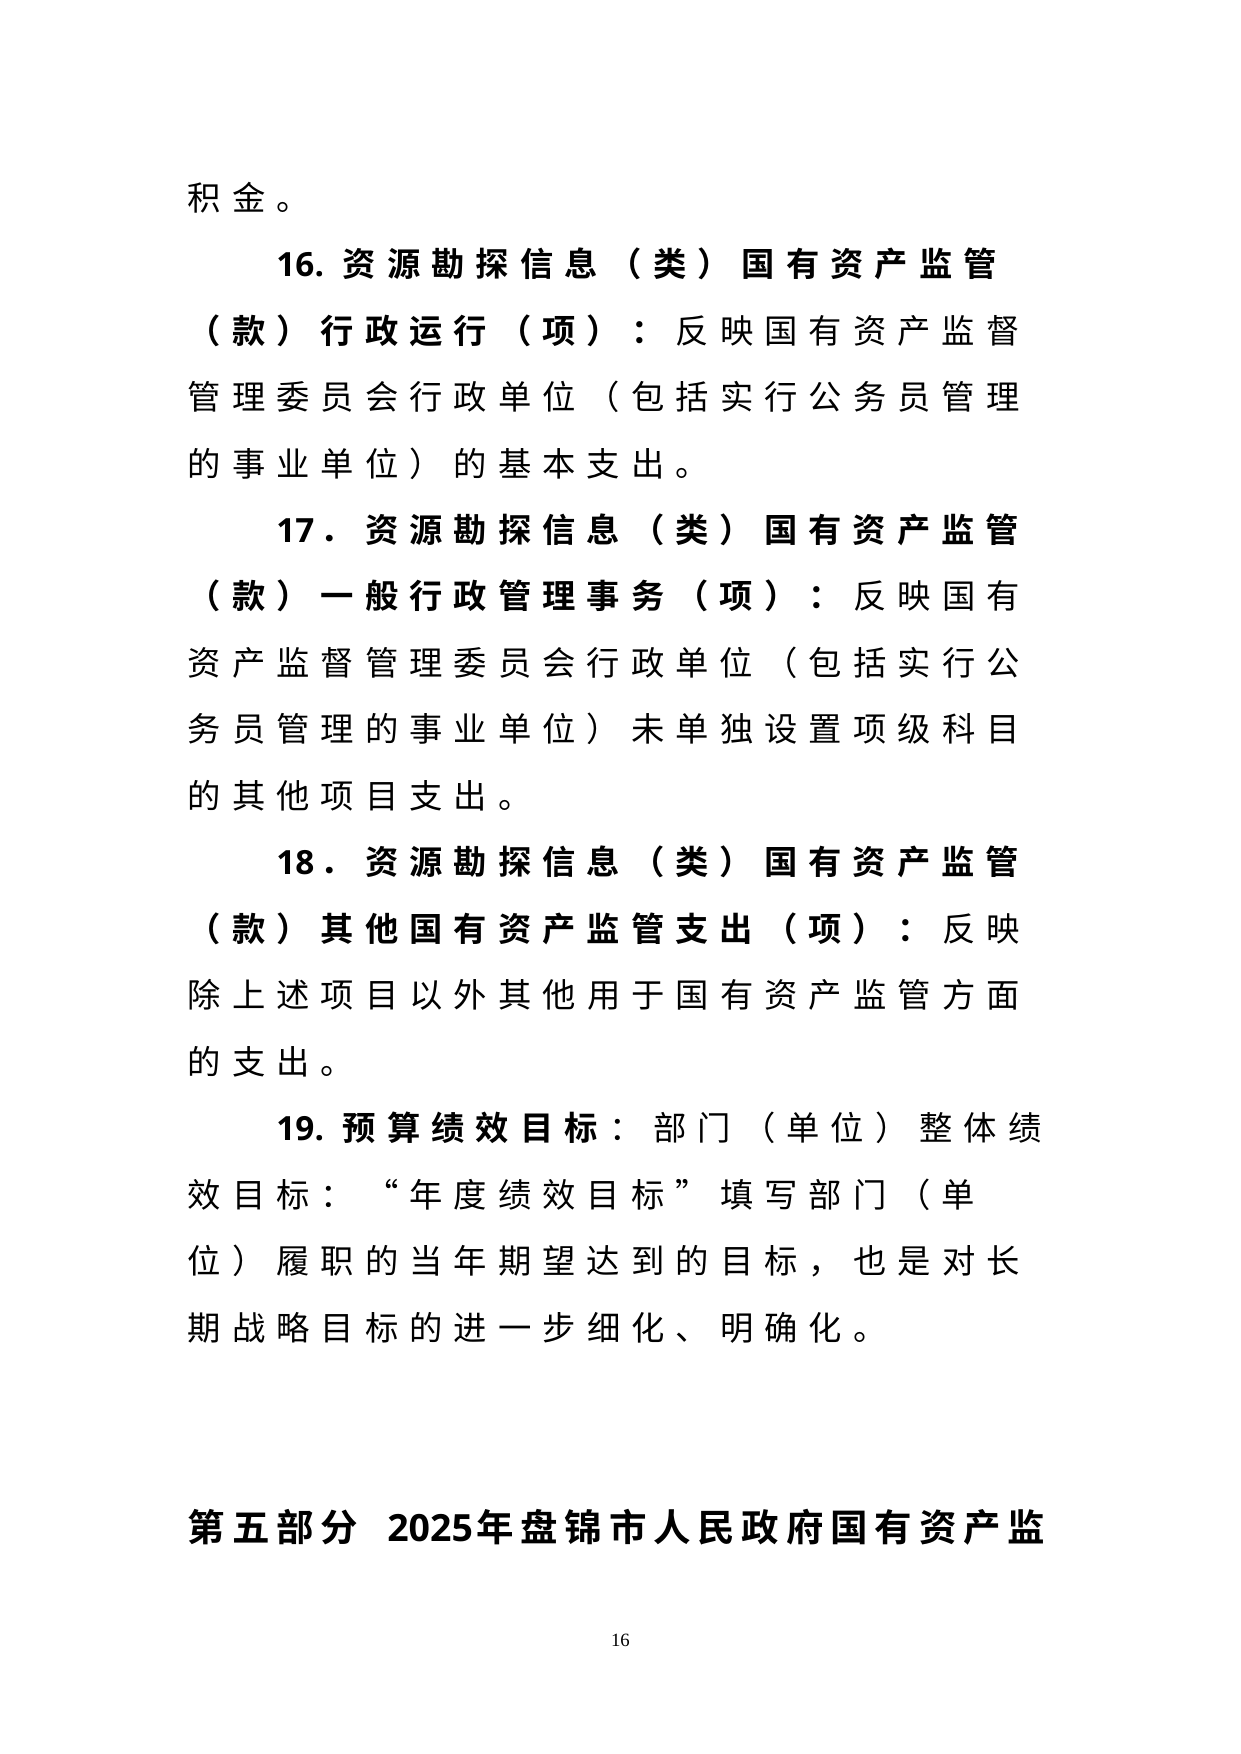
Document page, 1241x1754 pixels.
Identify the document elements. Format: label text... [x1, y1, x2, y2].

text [187, 162, 1053, 229]
text 17．资源勘探信息（类）国有资产监管（款）一般行政管理事务（项）：反映国有资产监督管理委员会行政单位（包括实行公务员管理的事业单位）未单独设置项级科目的其他项目支出。 [187, 495, 1053, 827]
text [187, 1492, 1053, 1558]
text 19.预算绩效目标：部门（单位）整体绩效目标：“年度绩效目标”填写部门（单位）履职的当年期望达到的目标，也是对长期战略目标的进一步细化、明确化。 [187, 1093, 1053, 1359]
text 16.资源勘探信息（类）国有资产监管（款）行政运行（项）：反映国有资产监督管理委员会行政单位（包括实行公务员管理的事业单位）的基本支出。 [187, 229, 1053, 495]
text 18．资源勘探信息（类）国有资产监管（款）其他国有资产监管支出（项）：反映除上述项目以外其他用于国有资产监管方面的支出。 [187, 827, 1053, 1093]
